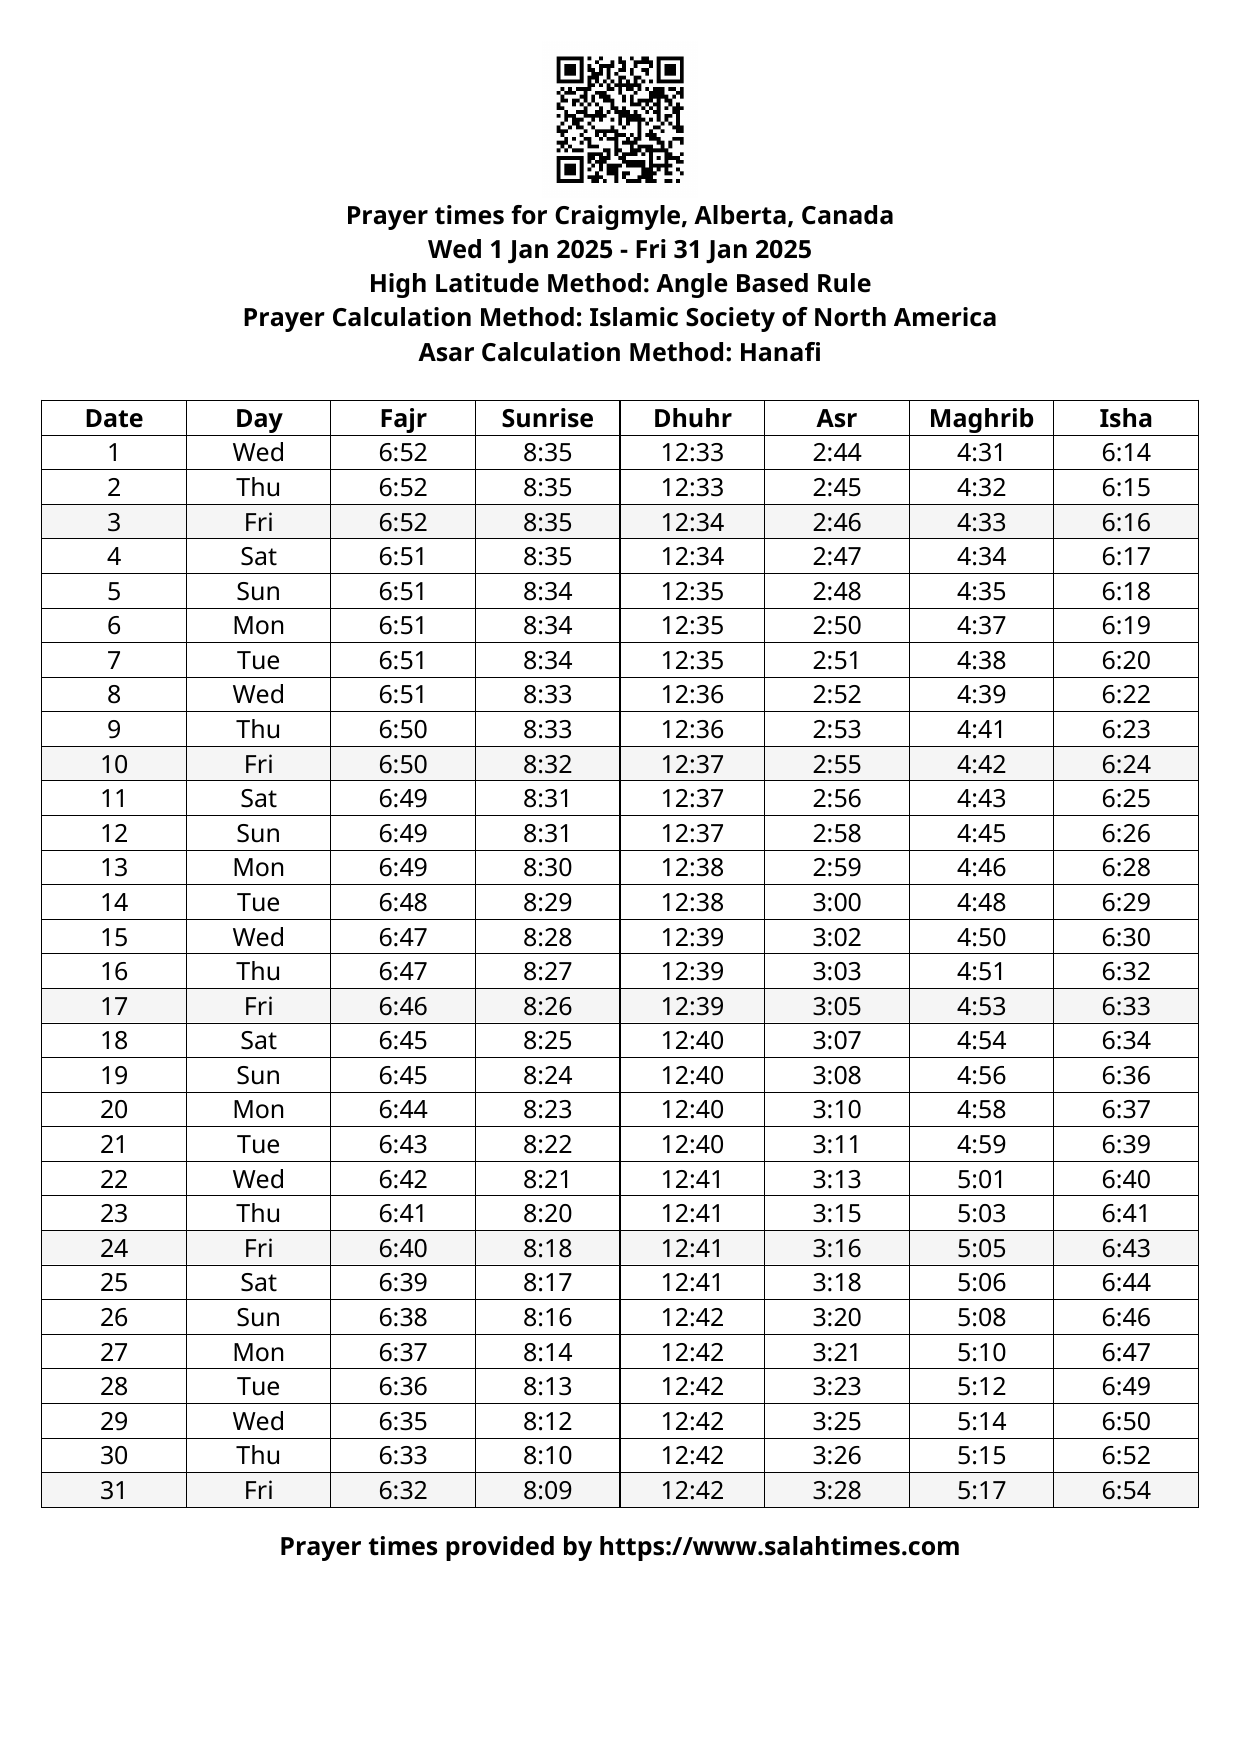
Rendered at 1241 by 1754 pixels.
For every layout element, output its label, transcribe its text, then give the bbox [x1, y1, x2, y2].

table_cell 6:33 [331, 1439, 475, 1472]
table_cell 2:59 [765, 851, 909, 884]
table_cell 6:49 [331, 816, 475, 849]
table_cell Tue [187, 1369, 330, 1403]
table_cell Fri [187, 505, 330, 538]
table_cell 8:29 [476, 885, 619, 919]
table_header Day [187, 401, 330, 434]
table_cell Mon [187, 609, 330, 642]
table_cell 12:41 [621, 1231, 764, 1264]
table_cell 6:28 [1054, 851, 1198, 884]
table_cell 18 [42, 1024, 186, 1057]
table_cell 5:06 [910, 1266, 1053, 1299]
table_cell 8:20 [476, 1196, 619, 1230]
table_cell 12:33 [621, 436, 764, 469]
table_cell 6:50 [1054, 1404, 1198, 1437]
table_cell Sat [187, 781, 330, 815]
table_cell 8:17 [476, 1266, 619, 1299]
table_cell Sun [187, 574, 330, 607]
table_cell 6:24 [1054, 747, 1198, 780]
table_cell 8:35 [476, 470, 619, 504]
table_cell 4:46 [910, 851, 1053, 884]
table_cell 8:33 [476, 712, 619, 746]
table_cell 6:46 [1054, 1300, 1198, 1334]
table_cell 4:35 [910, 574, 1053, 607]
table_cell 8:14 [476, 1335, 619, 1368]
table_cell Sat [187, 539, 330, 573]
table_cell 2:52 [765, 678, 909, 711]
table_header Maghrib [910, 401, 1053, 434]
table_cell 12:39 [621, 920, 764, 953]
table_cell 8:34 [476, 609, 619, 642]
table_cell 12:42 [621, 1300, 764, 1334]
table_cell 8:34 [476, 574, 619, 607]
table_header Date [42, 401, 186, 434]
table_cell 2:53 [765, 712, 909, 746]
table_cell 6:45 [331, 1024, 475, 1057]
table_cell Tue [187, 1127, 330, 1161]
table_cell 29 [42, 1404, 186, 1437]
table_cell 12:35 [621, 609, 764, 642]
table_cell 6:39 [331, 1266, 475, 1299]
text High Latitude Method: Angle Based Rule [42, 266, 1198, 300]
table_cell 6:45 [331, 1058, 475, 1092]
table_cell Thu [187, 954, 330, 988]
table_cell Wed [187, 1404, 330, 1437]
table_cell 23 [42, 1196, 186, 1230]
table_cell Fri [187, 747, 330, 780]
table_cell 5 [42, 574, 186, 607]
table_cell 4 [42, 539, 186, 573]
table_cell 6:34 [1054, 1024, 1198, 1057]
table_cell 6:49 [331, 851, 475, 884]
table_cell 6:51 [331, 609, 475, 642]
table_cell 3:00 [765, 885, 909, 919]
table_cell 12:38 [621, 851, 764, 884]
table_cell 12:37 [621, 781, 764, 815]
table_cell 16 [42, 954, 186, 988]
table_cell Tue [187, 643, 330, 677]
table_cell 12:40 [621, 1058, 764, 1092]
table_cell 8:10 [476, 1439, 619, 1472]
table_cell 6:52 [331, 470, 475, 504]
table_header Fajr [331, 401, 475, 434]
table_cell 6:50 [331, 747, 475, 780]
table_cell 12:36 [621, 678, 764, 711]
table_cell 12:33 [621, 470, 764, 504]
text Wed 1 Jan 2025 - Fri 31 Jan 2025 [42, 232, 1198, 266]
table_cell 6:35 [331, 1404, 475, 1437]
table_cell Fri [187, 989, 330, 1022]
table_cell 8:27 [476, 954, 619, 988]
table_cell 20 [42, 1093, 186, 1126]
table_cell 6:16 [1054, 505, 1198, 538]
table_cell 3:08 [765, 1058, 909, 1092]
table_cell 4:59 [910, 1127, 1053, 1161]
table_cell 12:40 [621, 1024, 764, 1057]
text Prayer times for Craigmyle, Alberta, Canada [42, 198, 1198, 232]
table_cell 8:34 [476, 643, 619, 677]
table_cell Wed [187, 436, 330, 469]
table_cell 3:05 [765, 989, 909, 1022]
table_cell 6:52 [331, 436, 475, 469]
table_cell 2:55 [765, 747, 909, 780]
table_cell 6:40 [1054, 1162, 1198, 1195]
table_cell 6:33 [1054, 989, 1198, 1022]
table_cell 6:18 [1054, 574, 1198, 607]
table_cell 6:49 [331, 781, 475, 815]
picture [542, 41, 699, 198]
table_cell 12:42 [621, 1404, 764, 1437]
table_cell 6:43 [1054, 1231, 1198, 1264]
table_cell 5:17 [910, 1473, 1053, 1507]
table_cell 3:23 [765, 1369, 909, 1403]
table_cell 6:25 [1054, 781, 1198, 815]
table_cell Wed [187, 1162, 330, 1195]
table_cell 25 [42, 1266, 186, 1299]
table_cell 19 [42, 1058, 186, 1092]
table_cell Sun [187, 1300, 330, 1334]
table_cell 12:35 [621, 574, 764, 607]
table_cell 6:40 [331, 1231, 475, 1264]
table_cell 5:03 [910, 1196, 1053, 1230]
table_cell Fri [187, 1473, 330, 1507]
table_cell 4:38 [910, 643, 1053, 677]
table_cell 6:50 [331, 712, 475, 746]
table_cell 6:49 [1054, 1369, 1198, 1403]
table_cell 27 [42, 1335, 186, 1368]
table_cell 2:46 [765, 505, 909, 538]
table_cell 8:09 [476, 1473, 619, 1507]
table_cell 6:36 [1054, 1058, 1198, 1092]
table_cell 2:51 [765, 643, 909, 677]
table_cell Thu [187, 470, 330, 504]
table_cell 28 [42, 1369, 186, 1403]
table_cell 5:15 [910, 1439, 1053, 1472]
table_cell 5:08 [910, 1300, 1053, 1334]
table_cell Sat [187, 1024, 330, 1057]
table_cell 6:44 [331, 1093, 475, 1126]
table_cell 6:22 [1054, 678, 1198, 711]
table_cell 12:38 [621, 885, 764, 919]
table_cell 3:15 [765, 1196, 909, 1230]
table_cell 2:47 [765, 539, 909, 573]
table_cell 2:50 [765, 609, 909, 642]
table_cell 3:16 [765, 1231, 909, 1264]
table_cell 4:34 [910, 539, 1053, 573]
table_cell 3:25 [765, 1404, 909, 1437]
table_cell 22 [42, 1162, 186, 1195]
table_cell Sun [187, 816, 330, 849]
table_cell 4:43 [910, 781, 1053, 815]
table_cell 12:40 [621, 1093, 764, 1126]
table_cell 3:11 [765, 1127, 909, 1161]
table_cell 4:45 [910, 816, 1053, 849]
table_cell 3:02 [765, 920, 909, 953]
table_cell 6:47 [331, 920, 475, 953]
table_cell 6:43 [331, 1127, 475, 1161]
table_cell 4:56 [910, 1058, 1053, 1092]
table_cell Mon [187, 1093, 330, 1126]
table_cell 5:05 [910, 1231, 1053, 1264]
table_cell 5:10 [910, 1335, 1053, 1368]
table_cell 12:42 [621, 1335, 764, 1368]
table_cell 6:14 [1054, 436, 1198, 469]
table_cell 6:47 [331, 954, 475, 988]
table_cell 12:37 [621, 747, 764, 780]
table_cell 3:26 [765, 1439, 909, 1472]
table_cell 6:15 [1054, 470, 1198, 504]
table_cell 6:20 [1054, 643, 1198, 677]
table_cell 12:42 [621, 1439, 764, 1472]
table_cell 6:52 [1054, 1439, 1198, 1472]
table_cell 8:26 [476, 989, 619, 1022]
table_cell 21 [42, 1127, 186, 1161]
table_cell 3:28 [765, 1473, 909, 1507]
table_cell 8:16 [476, 1300, 619, 1334]
table_header Isha [1054, 401, 1198, 434]
table_cell 6:51 [331, 643, 475, 677]
table_cell 6:39 [1054, 1127, 1198, 1161]
table_cell 3 [42, 505, 186, 538]
table_cell 3:20 [765, 1300, 909, 1334]
table_cell 8:33 [476, 678, 619, 711]
table_cell 6:37 [1054, 1093, 1198, 1126]
table_cell 6:42 [331, 1162, 475, 1195]
table_cell 6:51 [331, 678, 475, 711]
text Prayer times provided by https://www.salahtimes.com [42, 1528, 1198, 1563]
table_cell 8:22 [476, 1127, 619, 1161]
table_cell 2:45 [765, 470, 909, 504]
table_cell 6 [42, 609, 186, 642]
table_cell 5:01 [910, 1162, 1053, 1195]
table_cell Thu [187, 712, 330, 746]
table_cell 7 [42, 643, 186, 677]
table_cell Sun [187, 1058, 330, 1092]
table_cell Mon [187, 851, 330, 884]
table_cell 4:32 [910, 470, 1053, 504]
table_cell 8:18 [476, 1231, 619, 1264]
table_cell 8:31 [476, 781, 619, 815]
table_cell 8:24 [476, 1058, 619, 1092]
table_cell 24 [42, 1231, 186, 1264]
text Prayer Calculation Method: Islamic Society of North America [42, 300, 1198, 334]
table_cell 3:18 [765, 1266, 909, 1299]
table_cell 4:33 [910, 505, 1053, 538]
table_cell 12:40 [621, 1127, 764, 1161]
table_cell Mon [187, 1335, 330, 1368]
table_cell 3:10 [765, 1093, 909, 1126]
table_cell 2:44 [765, 436, 909, 469]
table_cell 8:30 [476, 851, 619, 884]
table_cell 4:31 [910, 436, 1053, 469]
table_cell 6:32 [331, 1473, 475, 1507]
table_cell Fri [187, 1231, 330, 1264]
table_cell 3:21 [765, 1335, 909, 1368]
table_cell 8:32 [476, 747, 619, 780]
table_cell 6:47 [1054, 1335, 1198, 1368]
table_cell 8:12 [476, 1404, 619, 1437]
table_cell 8 [42, 678, 186, 711]
table_cell 12:37 [621, 816, 764, 849]
table_cell 6:48 [331, 885, 475, 919]
table_cell 4:54 [910, 1024, 1053, 1057]
table_cell 6:51 [331, 539, 475, 573]
table_cell 4:58 [910, 1093, 1053, 1126]
table_cell 8:13 [476, 1369, 619, 1403]
table_cell 12:39 [621, 989, 764, 1022]
table_cell 8:31 [476, 816, 619, 849]
table_cell Sat [187, 1266, 330, 1299]
table_cell 6:19 [1054, 609, 1198, 642]
table_cell 6:30 [1054, 920, 1198, 953]
table_cell 6:54 [1054, 1473, 1198, 1507]
table_cell Wed [187, 920, 330, 953]
text Asar Calculation Method: Hanafi [42, 334, 1198, 368]
table_cell 4:50 [910, 920, 1053, 953]
table_cell 12 [42, 816, 186, 849]
table_cell 17 [42, 989, 186, 1022]
table_cell 8:35 [476, 505, 619, 538]
table_cell 12:41 [621, 1196, 764, 1230]
table_cell 4:51 [910, 954, 1053, 988]
table_cell 6:41 [1054, 1196, 1198, 1230]
table_cell 5:14 [910, 1404, 1053, 1437]
table_cell 6:23 [1054, 712, 1198, 746]
table_cell Tue [187, 885, 330, 919]
table_cell 6:32 [1054, 954, 1198, 988]
table_cell Thu [187, 1196, 330, 1230]
table_cell 6:26 [1054, 816, 1198, 849]
table_cell 6:44 [1054, 1266, 1198, 1299]
table_cell 12:42 [621, 1473, 764, 1507]
table_cell 2:56 [765, 781, 909, 815]
table_cell Thu [187, 1439, 330, 1472]
table_cell 9 [42, 712, 186, 746]
table_cell 26 [42, 1300, 186, 1334]
table_cell 4:41 [910, 712, 1053, 746]
table_cell 11 [42, 781, 186, 815]
table_cell 10 [42, 747, 186, 780]
table_cell 30 [42, 1439, 186, 1472]
table_cell 6:36 [331, 1369, 475, 1403]
table_cell 3:07 [765, 1024, 909, 1057]
table_cell Wed [187, 678, 330, 711]
table_cell 6:38 [331, 1300, 475, 1334]
table_cell 4:42 [910, 747, 1053, 780]
table_cell 15 [42, 920, 186, 953]
table_cell 12:42 [621, 1369, 764, 1403]
table_cell 4:37 [910, 609, 1053, 642]
table_header Sunrise [476, 401, 619, 434]
table_cell 6:17 [1054, 539, 1198, 573]
table_cell 31 [42, 1473, 186, 1507]
table_cell 6:51 [331, 574, 475, 607]
table_cell 5:12 [910, 1369, 1053, 1403]
table_cell 13 [42, 851, 186, 884]
table_cell 12:34 [621, 539, 764, 573]
table_cell 6:29 [1054, 885, 1198, 919]
table_cell 8:35 [476, 539, 619, 573]
table_cell 6:46 [331, 989, 475, 1022]
table_cell 3:13 [765, 1162, 909, 1195]
table_cell 12:36 [621, 712, 764, 746]
table_cell 8:25 [476, 1024, 619, 1057]
table_header Dhuhr [621, 401, 764, 434]
table_cell 2 [42, 470, 186, 504]
table_header Asr [765, 401, 909, 434]
table_cell 8:23 [476, 1093, 619, 1126]
table_cell 8:21 [476, 1162, 619, 1195]
table_cell 14 [42, 885, 186, 919]
table_cell 8:28 [476, 920, 619, 953]
table_cell 3:03 [765, 954, 909, 988]
table_cell 4:53 [910, 989, 1053, 1022]
table_cell 12:35 [621, 643, 764, 677]
table_cell 6:41 [331, 1196, 475, 1230]
table_cell 12:41 [621, 1266, 764, 1299]
table_cell 4:39 [910, 678, 1053, 711]
table_cell 6:52 [331, 505, 475, 538]
table_cell 1 [42, 436, 186, 469]
table_cell 2:48 [765, 574, 909, 607]
table_cell 4:48 [910, 885, 1053, 919]
table_cell 12:39 [621, 954, 764, 988]
table_cell 12:34 [621, 505, 764, 538]
table_cell 6:37 [331, 1335, 475, 1368]
table_cell 2:58 [765, 816, 909, 849]
table_cell 8:35 [476, 436, 619, 469]
table_cell 12:41 [621, 1162, 764, 1195]
